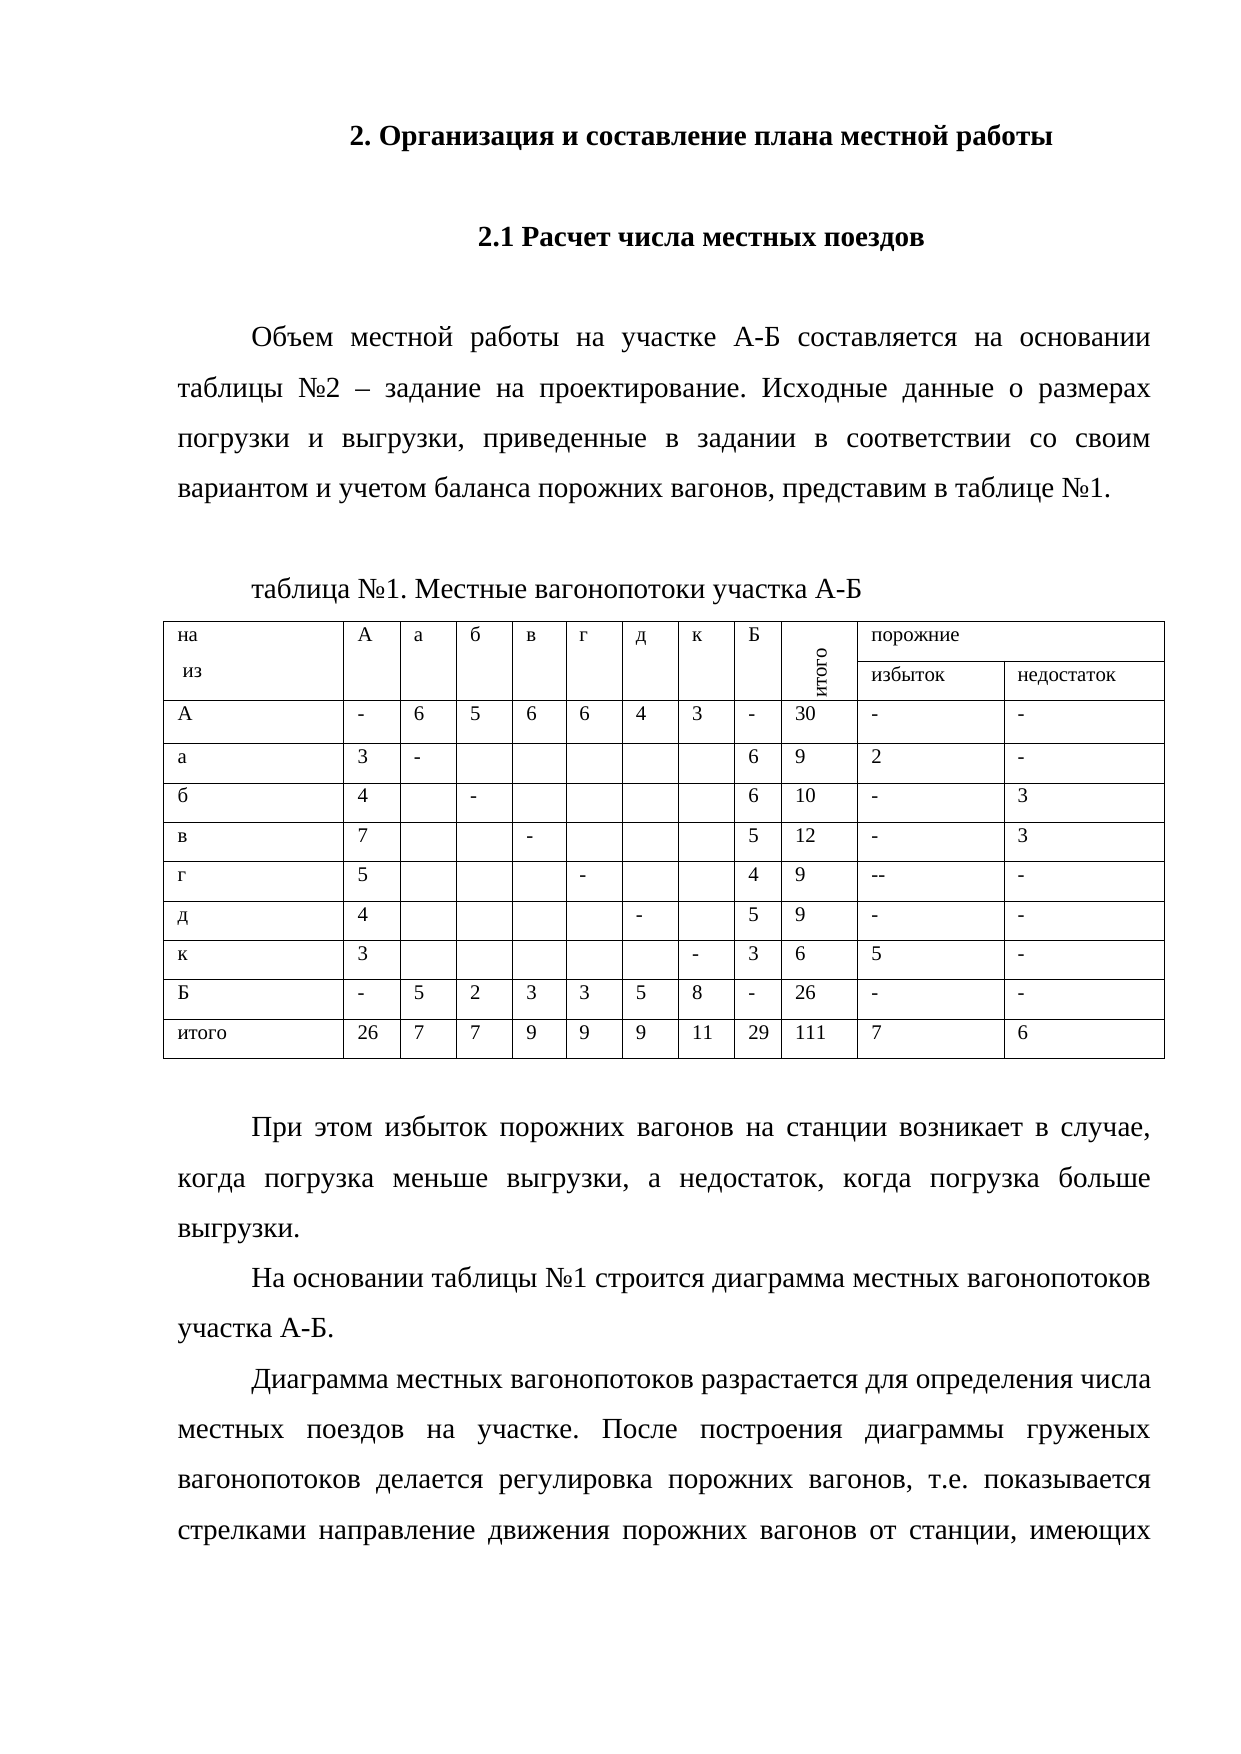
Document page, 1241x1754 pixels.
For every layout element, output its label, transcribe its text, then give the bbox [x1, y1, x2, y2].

table_cell 3 [735, 941, 781, 979]
table_cell [513, 941, 566, 979]
table_cell - [735, 980, 781, 1019]
table_cell -- [858, 862, 1004, 901]
table_cell [401, 823, 456, 861]
table_cell 5 [735, 823, 781, 861]
table_cell Б [164, 980, 343, 1019]
table_cell 7 [401, 1020, 456, 1058]
table_header г [567, 622, 622, 700]
table_cell 3 [513, 980, 566, 1019]
table_cell [457, 941, 512, 979]
table_cell - [858, 701, 1004, 743]
table_cell 29 [735, 1020, 781, 1058]
table_cell 4 [344, 902, 400, 940]
table_cell [567, 941, 622, 979]
table_cell [513, 744, 566, 782]
table_cell 3 [1005, 784, 1164, 822]
table_cell 5 [401, 980, 456, 1019]
table_cell 6 [1005, 1020, 1164, 1058]
table_cell - [1005, 701, 1164, 743]
table_cell 4 [623, 701, 678, 743]
table_cell 5 [457, 701, 512, 743]
table_cell - [1005, 902, 1164, 940]
table_cell 6 [735, 784, 781, 822]
table_header итого [782, 622, 857, 700]
table_cell 5 [858, 941, 1004, 979]
table_cell - [858, 823, 1004, 861]
table_cell [623, 744, 678, 782]
table_header д [623, 622, 678, 700]
table_cell 2 [858, 744, 1004, 782]
table_cell [567, 744, 622, 782]
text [177, 1361, 1152, 1545]
table_cell [513, 902, 566, 940]
table_cell избыток [858, 662, 1004, 700]
table_cell 9 [513, 1020, 566, 1058]
table_cell итого [164, 1020, 343, 1058]
table_cell - [623, 902, 678, 940]
table_cell [623, 823, 678, 861]
table_cell [679, 784, 734, 822]
text 2. Организация и составление плана местной работы [177, 118, 1152, 152]
table_cell а [164, 744, 343, 782]
table_cell 10 [782, 784, 857, 822]
table_cell [679, 744, 734, 782]
table_cell [623, 941, 678, 979]
table_cell [567, 823, 622, 861]
text 2.1 Расчет числа местных поездов [177, 219, 1152, 252]
table_cell - [344, 701, 400, 743]
table_cell [623, 862, 678, 901]
table_cell г [164, 862, 343, 901]
table_header А [344, 622, 400, 700]
table_cell 11 [679, 1020, 734, 1058]
table_cell [679, 902, 734, 940]
table_cell - [457, 784, 512, 822]
text При этом избыток порожних вагонов на станции возникает в случае, когда погрузка меньше выгрузки, а недостаток, когда погрузка больше выгрузки. [177, 1109, 1152, 1243]
table_cell [513, 784, 566, 822]
table_cell - [858, 784, 1004, 822]
table_cell - [513, 823, 566, 861]
table_cell б [164, 784, 343, 822]
table_cell - [858, 902, 1004, 940]
table_cell - [735, 701, 781, 743]
table_cell 9 [782, 902, 857, 940]
table_cell 7 [344, 823, 400, 861]
table_cell 6 [735, 744, 781, 782]
table_cell 6 [401, 701, 456, 743]
table_cell [401, 902, 456, 940]
table_cell в [164, 823, 343, 861]
table_cell 3 [567, 980, 622, 1019]
text Объем местной работы на участке А-Б составляется на основании таблицы №2 – задание на проектирование. Исходные данные о размерах погрузки и выгрузки, приведенные в задании в соответствии со своим вариантом и учетом баланса порожних вагонов, представим в таблице №1. [177, 319, 1152, 504]
table_cell [457, 744, 512, 782]
table_cell 3 [679, 701, 734, 743]
table_cell 6 [513, 701, 566, 743]
text таблица №1. Местные вагонопотоки участка А-Б [177, 571, 1152, 604]
table_cell 30 [782, 701, 857, 743]
table_cell [457, 823, 512, 861]
table_cell - [1005, 744, 1164, 782]
table_cell [401, 862, 456, 901]
table_cell 8 [679, 980, 734, 1019]
table_header порожние [858, 622, 1164, 661]
table_cell 3 [344, 744, 400, 782]
table_cell - [858, 980, 1004, 1019]
table_cell 3 [344, 941, 400, 979]
table_cell 3 [1005, 823, 1164, 861]
table_cell 9 [782, 744, 857, 782]
table_cell - [1005, 980, 1164, 1019]
table_cell - [344, 980, 400, 1019]
table_cell 12 [782, 823, 857, 861]
table_cell 4 [735, 862, 781, 901]
table_cell д [164, 902, 343, 940]
table_cell - [679, 941, 734, 979]
table_cell 26 [344, 1020, 400, 1058]
table_cell недостаток [1005, 662, 1164, 700]
table_cell 5 [623, 980, 678, 1019]
table_cell [513, 862, 566, 901]
table_cell [401, 784, 456, 822]
table_cell 5 [735, 902, 781, 940]
table_header а [401, 622, 456, 700]
table_cell 26 [782, 980, 857, 1019]
table_header к [679, 622, 734, 700]
table_header в [513, 622, 566, 700]
table_header б [457, 622, 512, 700]
table_cell 9 [623, 1020, 678, 1058]
table_cell 2 [457, 980, 512, 1019]
table_cell А [164, 701, 343, 743]
table_cell 9 [567, 1020, 622, 1058]
table_cell [457, 902, 512, 940]
table_cell 4 [344, 784, 400, 822]
table_cell [567, 902, 622, 940]
table_cell - [567, 862, 622, 901]
table_cell - [1005, 941, 1164, 979]
table_cell 7 [457, 1020, 512, 1058]
table_cell 6 [567, 701, 622, 743]
table_cell [679, 823, 734, 861]
table_cell - [1005, 862, 1164, 901]
table_cell к [164, 941, 343, 979]
table_cell [679, 862, 734, 901]
table_cell [457, 862, 512, 901]
text На основании таблицы №1 строится диаграмма местных вагонопотоков участка А-Б. [177, 1260, 1152, 1344]
table_cell 7 [858, 1020, 1004, 1058]
table_header на из [164, 622, 343, 700]
table_cell 5 [344, 862, 400, 901]
table_cell 9 [782, 862, 857, 901]
table_cell [567, 784, 622, 822]
table_cell [401, 941, 456, 979]
table_header Б [735, 622, 781, 700]
table_cell 111 [782, 1020, 857, 1058]
table_cell - [401, 744, 456, 782]
table_cell [623, 784, 678, 822]
table_cell 6 [782, 941, 857, 979]
